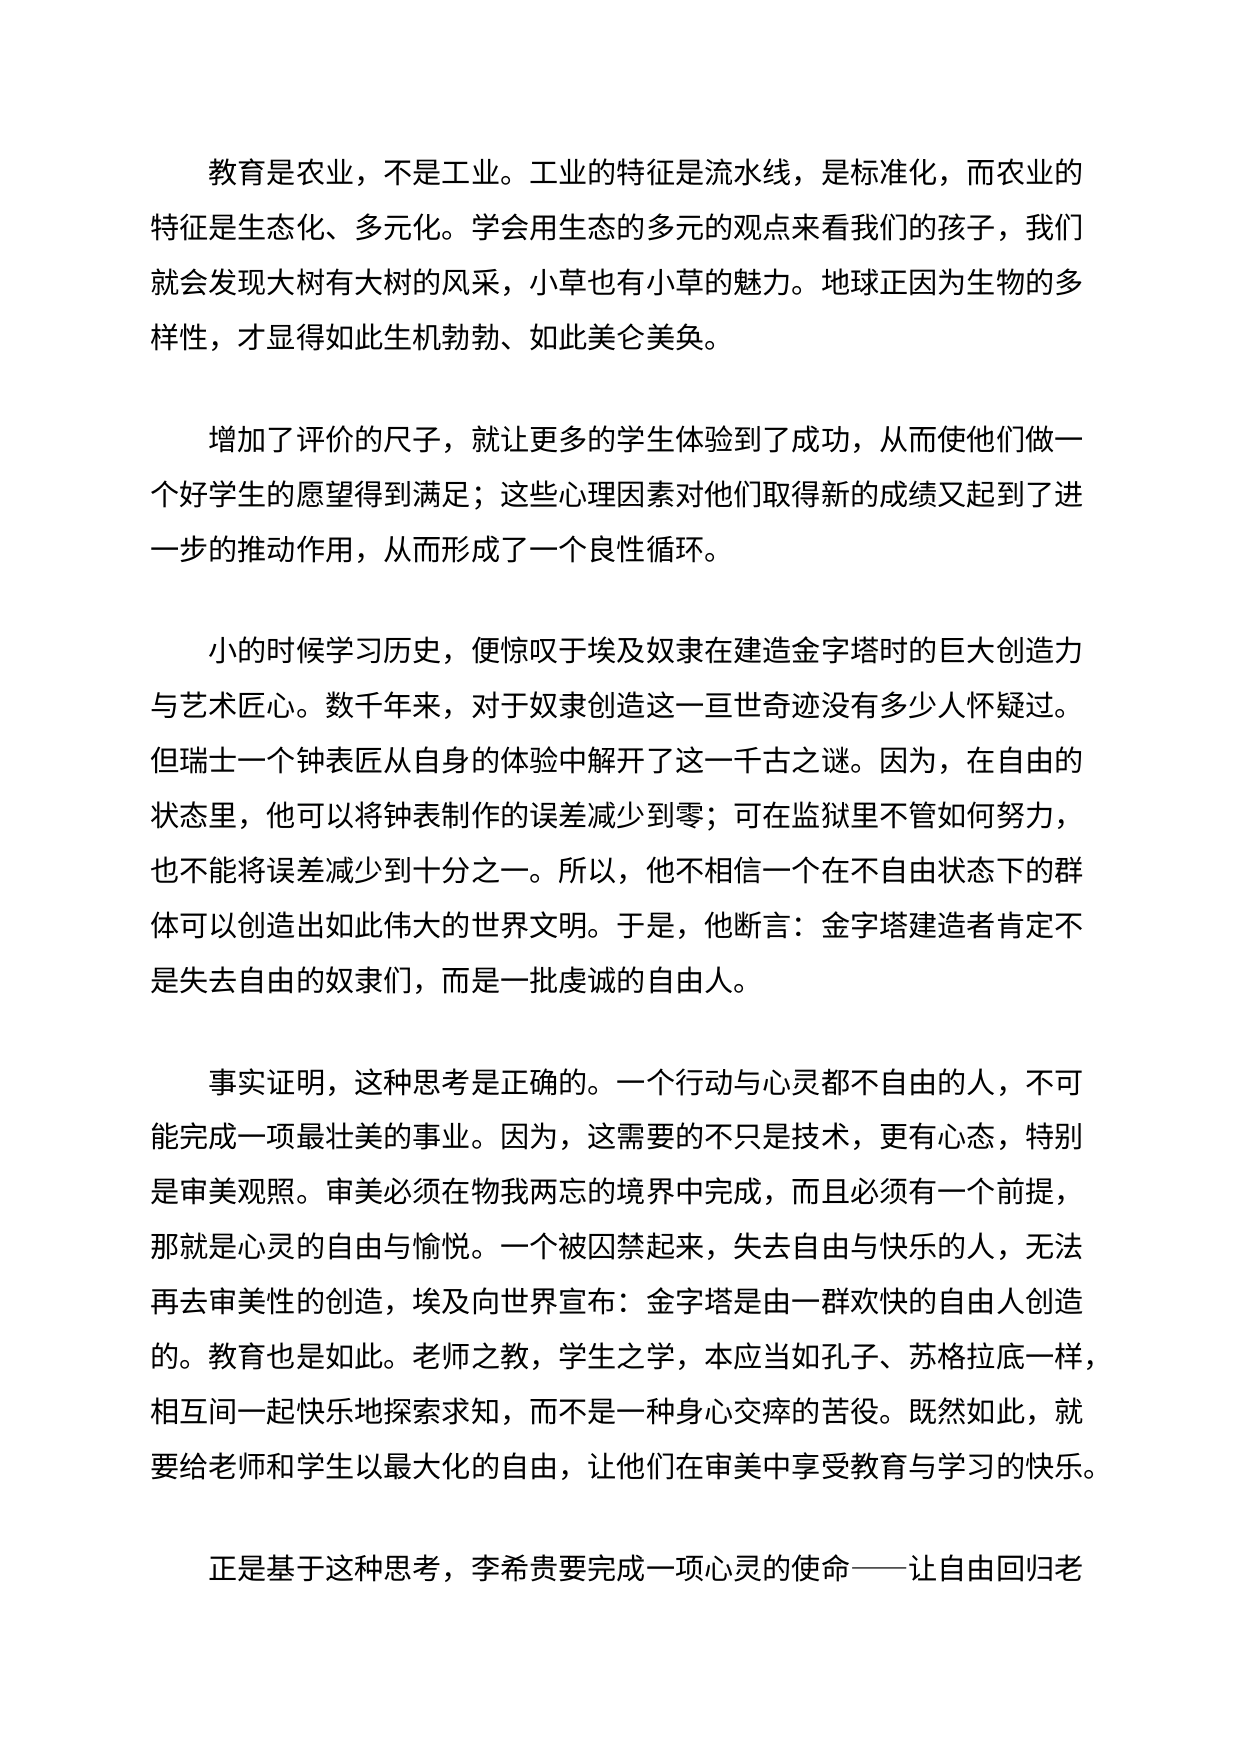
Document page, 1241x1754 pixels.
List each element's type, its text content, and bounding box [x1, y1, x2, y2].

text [150, 1545, 1090, 1587]
text 教育是农业，不是工业。工业的特征是流水线，是标准化，而农业的特征是生态化、多元化。学会用生态的多元的观点来看我们的孩子，我们就会发现大树有大树的风采，小草也有小草的魅力。地球正因为生物的多样性，才显得如此生机勃勃、如此美仑美奂。 [150, 150, 1090, 357]
text 事实证明，这种思考是正确的。一个行动与心灵都不自由的人，不可能完成一项最壮美的事业。因为，这需要的不只是技术，更有心态，特别是审美观照。审美必须在物我两忘的境界中完成，而且必须有一个前提，那就是心灵的自由与愉悦。一个被囚禁起来，失去自由与快乐的人，无法再去审美性的创造，埃及向世界宣布：金字塔是由一群欢快的自由人创造的。教育也是如此。老师之教，学生之学，本应当如孔子、苏格拉底一样，相互间一起快乐地探索求知，而不是一种身心交瘁的苦役。既然如此，就要给老师和学生以最大化的自由，让他们在审美中享受教育与学习的快乐。 [150, 1059, 1090, 1486]
text 小的时候学习历史，便惊叹于埃及奴隶在建造金字塔时的巨大创造力与艺术匠心。数千年来，对于奴隶创造这一亘世奇迹没有多少人怀疑过。但瑞士一个钟表匠从自身的体验中解开了这一千古之谜。因为，在自由的状态里，他可以将钟表制作的误差减少到零；可在监狱里不管如何努力，也不能将误差减少到十分之一。所以，他不相信一个在不自由状态下的群体可以创造出如此伟大的世界文明。于是，他断言：金字塔建造者肯定不是失去自由的奴隶们，而是一批虔诚的自由人。 [150, 628, 1090, 1000]
text 增加了评价的尺子，就让更多的学生体验到了成功，从而使他们做一个好学生的愿望得到满足；这些心理因素对他们取得新的成绩又起到了进一步的推动作用，从而形成了一个良性循环。 [150, 416, 1090, 568]
